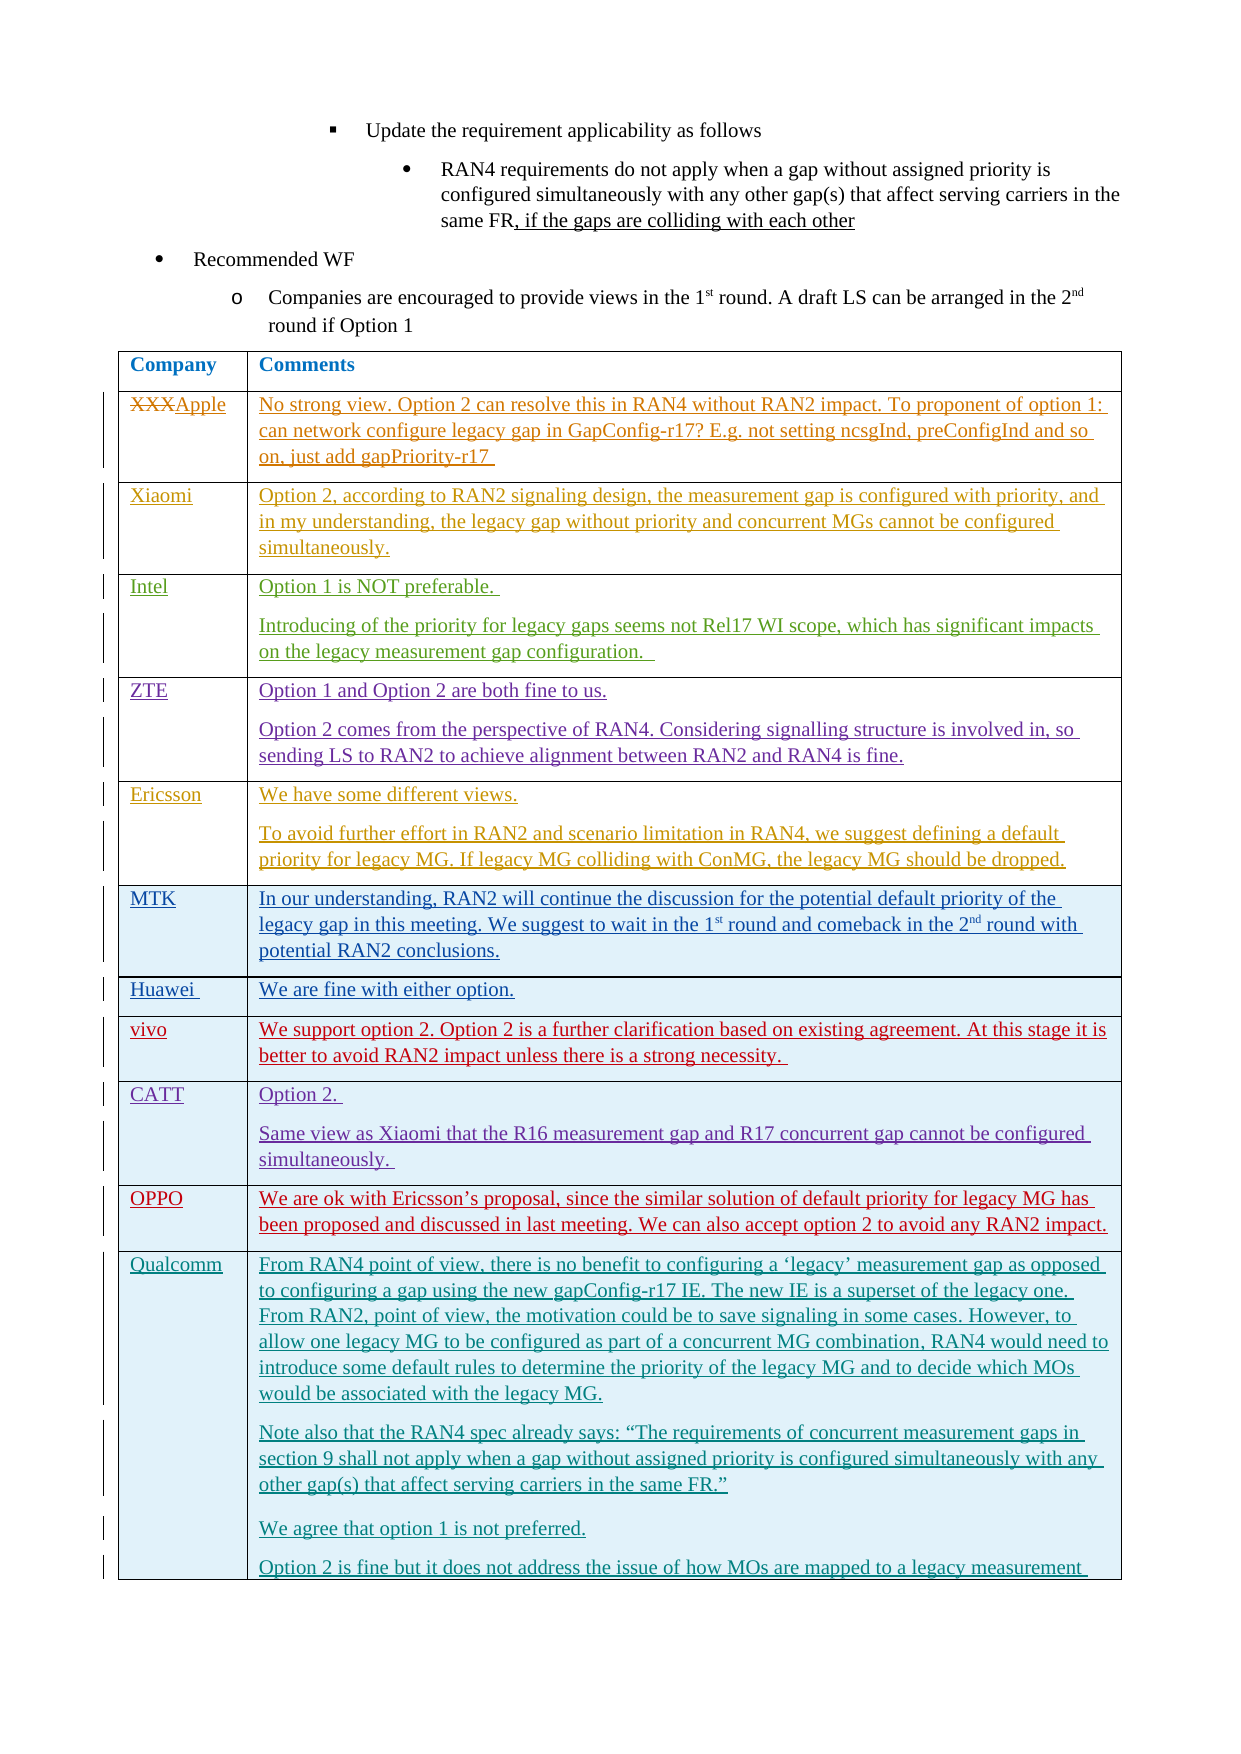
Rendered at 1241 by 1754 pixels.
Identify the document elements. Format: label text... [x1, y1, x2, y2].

table_cell [248, 678, 1121, 781]
table_cell [119, 483, 247, 573]
table_cell [119, 392, 247, 482]
table_cell [248, 575, 1121, 677]
table_cell [248, 483, 1121, 573]
table_header Comments [248, 352, 1121, 391]
list Companies are encouraged to provide views in the 1st round. A draft LS can be arranged in the 2nd round if Option 1 [231, 285, 1122, 337]
table_cell [248, 392, 1121, 482]
table_cell [248, 782, 1121, 885]
list Recommended WF [156, 247, 1122, 271]
table_cell [119, 782, 247, 885]
table_cell [119, 575, 247, 677]
table_cell [119, 678, 247, 781]
table_header Company [119, 352, 247, 391]
list RAN4 requirements do not apply when a gap without assigned priority is configured simultaneously with any other gap(s) that affect serving carriers in the same FR, if the gaps are colliding with each other [403, 156, 1122, 232]
list Update the requirement applicability as follows [328, 118, 1122, 142]
